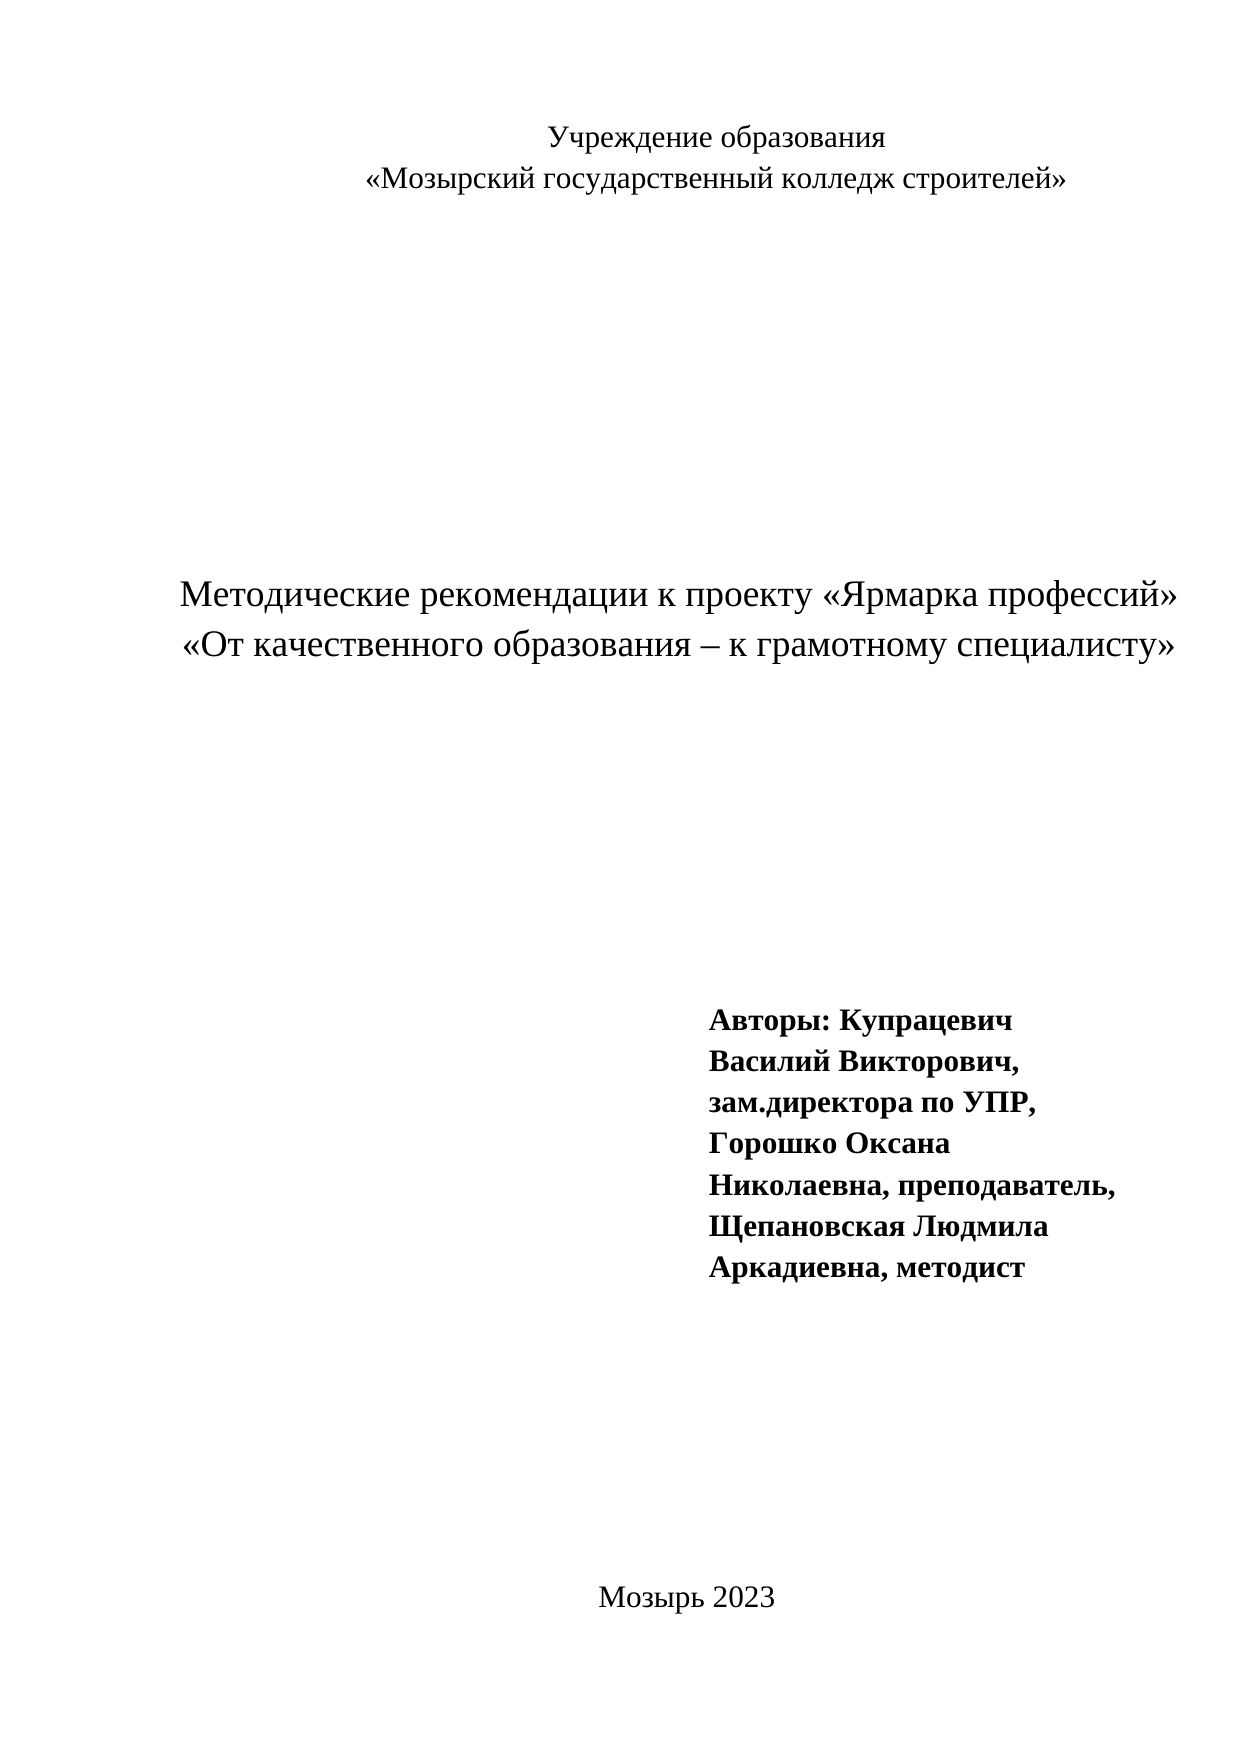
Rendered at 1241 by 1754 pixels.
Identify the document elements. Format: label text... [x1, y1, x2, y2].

text Методические рекомендации к проекту «Ярмарка профессий» [177, 572, 1181, 615]
text «Мозырский государственный колледж строителей» [177, 159, 1181, 195]
text Учреждение образования [177, 118, 1181, 154]
text Авторы: Купрацевич Василий Викторович, зам.директора по УПР, Горошко Оксана Николаевна, преподаватель, Щепановская Людмила Аркадиевна, методист [709, 1001, 1122, 1284]
text «От качественного образования – к грамотному специалисту» [177, 621, 1181, 664]
text Мозырь 2023 [177, 1578, 1122, 1614]
